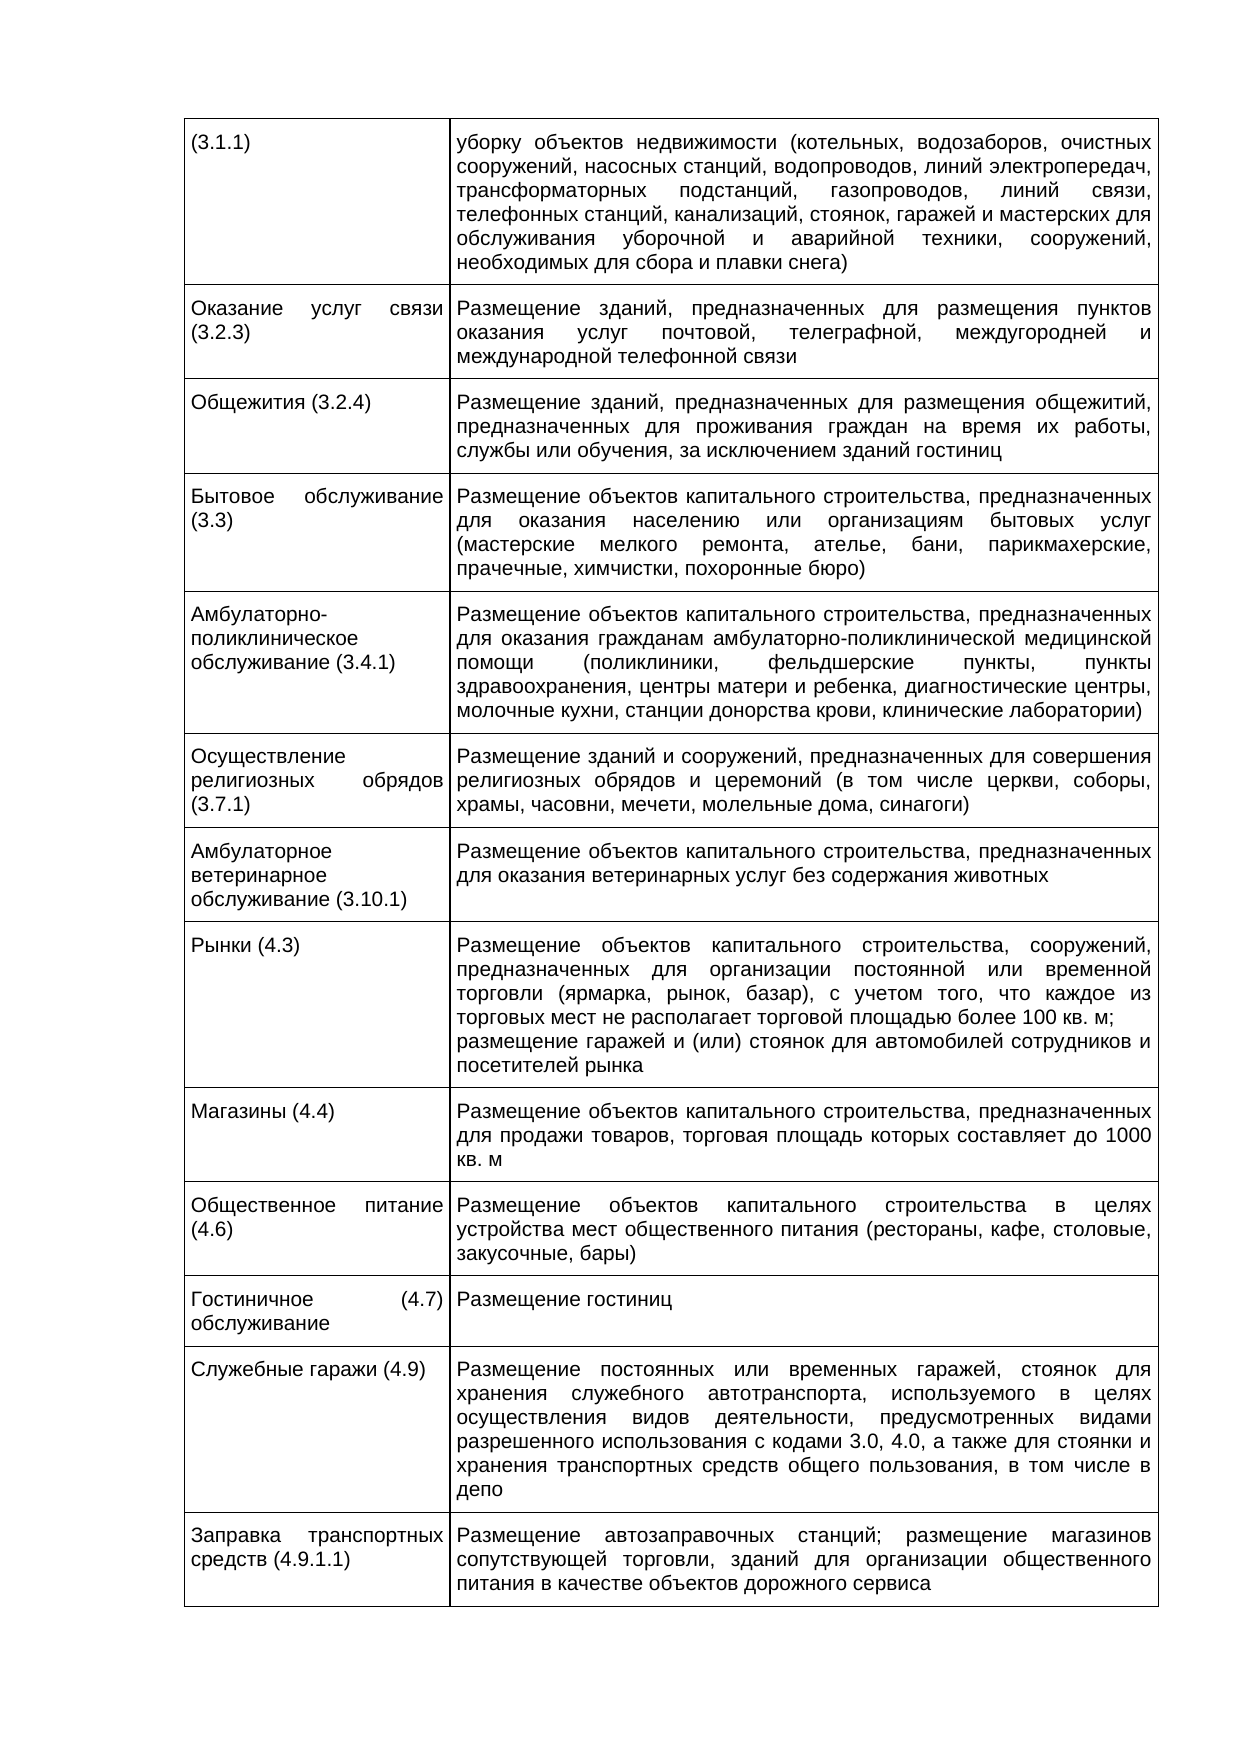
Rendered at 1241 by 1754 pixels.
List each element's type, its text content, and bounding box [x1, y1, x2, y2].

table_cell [185, 119, 449, 284]
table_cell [451, 119, 1158, 284]
table_cell Осуществление религиозных обрядов (3.7.1) [185, 734, 449, 827]
table_cell Размещение объектов капитального строительства, предназначенных для оказания гражданам амбулаторно-поликлинической медицинской помощи (поликлиники, фельдшерские пункты, пункты здравоохранения, центры матери и ребенка, диагностические центры, молочные кухни, станции донорства крови, клинические лаборатории) [451, 592, 1158, 733]
table_cell Размещение зданий, предназначенных для размещения пунктов оказания услуг почтовой, телеграфной, междугородней и международной телефонной связи [451, 285, 1158, 378]
table_cell Размещение автозаправочных станций; размещение магазинов сопутствующей торговли, зданий для организации общественного питания в качестве объектов дорожного сервиса [451, 1513, 1158, 1606]
table_cell Бытовое обслуживание (3.3) [185, 474, 449, 591]
table_cell Размещение объектов капитального строительства, предназначенных для оказания ветеринарных услуг без содержания животных [451, 828, 1158, 921]
table_cell Размещение объектов капитального строительства в целях устройства мест общественного питания (рестораны, кафе, столовые, закусочные, бары) [451, 1182, 1158, 1275]
table_cell Гостиничное (4.7) обслуживание [185, 1276, 449, 1346]
table_cell Размещение зданий и сооружений, предназначенных для совершения религиозных обрядов и церемоний (в том числе церкви, соборы, храмы, часовни, мечети, молельные дома, синагоги) [451, 734, 1158, 827]
table_cell Рынки (4.3) [185, 922, 449, 1087]
table_cell Амбулаторное ветеринарное обслуживание (3.10.1) [185, 828, 449, 921]
table_cell Общежития (3.2.4) [185, 379, 449, 472]
table_cell Оказание услуг связи (3.2.3) [185, 285, 449, 378]
table_cell Размещение объектов капитального строительства, предназначенных для оказания населению или организациям бытовых услуг (мастерские мелкого ремонта, ателье, бани, парикмахерские, прачечные, химчистки, похоронные бюро) [451, 474, 1158, 591]
table_cell Заправка транспортных средств (4.9.1.1) [185, 1513, 449, 1606]
table_cell Размещение постоянных или временных гаражей, стоянок для хранения служебного автотранспорта, используемого в целях осуществления видов деятельности, предусмотренных видами разрешенного использования с кодами 3.0, 4.0, а также для стоянки и хранения транспортных средств общего пользования, в том числе в депо [451, 1347, 1158, 1512]
table_cell Магазины (4.4) [185, 1088, 449, 1181]
table_cell Размещение объектов капитального строительства, сооружений, предназначенных для организации постоянной или временной торговли (ярмарка, рынок, базар), с учетом того, что каждое из торговых мест не располагает торговой площадью более 100 кв. м; размещение гаражей и (или) стоянок для автомобилей сотрудников и посетителей рынка [451, 922, 1158, 1087]
table_cell Размещение объектов капитального строительства, предназначенных для продажи товаров, торговая площадь которых составляет до 1000 кв. м [451, 1088, 1158, 1181]
table_cell Амбулаторно-поликлиническое обслуживание (3.4.1) [185, 592, 449, 733]
table_cell Размещение гостиниц [451, 1276, 1158, 1346]
table_cell Общественное питание (4.6) [185, 1182, 449, 1275]
table_cell Служебные гаражи (4.9) [185, 1347, 449, 1512]
table_cell Размещение зданий, предназначенных для размещения общежитий, предназначенных для проживания граждан на время их работы, службы или обучения, за исключением зданий гостиниц [451, 379, 1158, 472]
